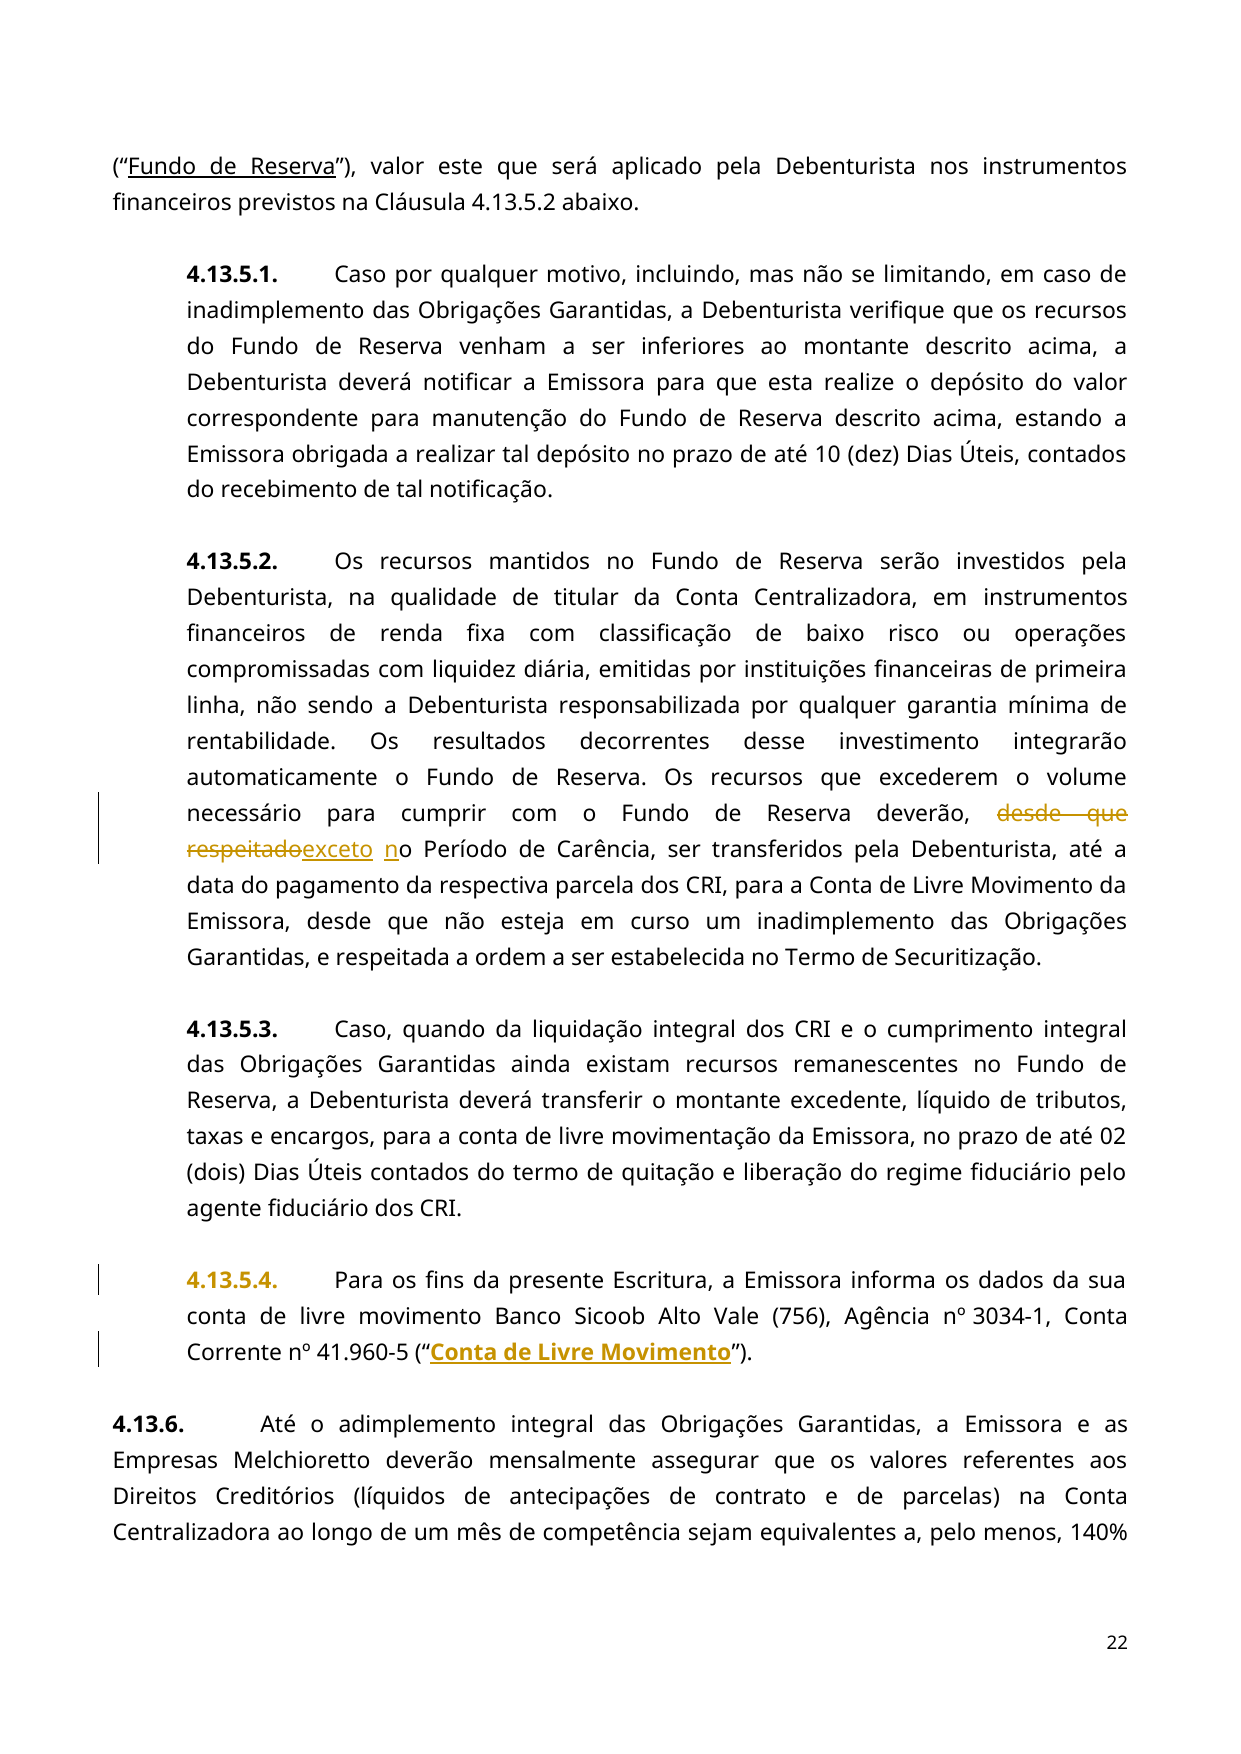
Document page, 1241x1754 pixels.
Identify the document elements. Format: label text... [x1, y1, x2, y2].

text 4.13.5.3. Caso, quando da liquidação integral dos CRI e o cumprimento integral das Obrigações Garantidas ainda existam recursos remanescentes no Fundo de Reserva, a Debenturista deverá transferir o montante excedente, líquido de tributos, taxas e encargos, para a conta de livre movimentação da Emissora, no prazo de até 02 (dois) Dias Úteis contados do termo de quitação e liberação do regime fiduciário pelo agente fiduciário dos CRI. [186, 1012, 1128, 1223]
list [112, 1408, 1128, 1547]
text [112, 150, 1128, 217]
text 4.13.5.1. Caso por qualquer motivo, incluindo, mas não se limitando, em caso de inadimplemento das Obrigações Garantidas, a Debenturista verifique que os recursos do Fundo de Reserva venham a ser inferiores ao montante descrito acima, a Debenturista deverá notificar a Emissora para que esta realize o depósito do valor correspondente para manutenção do Fundo de Reserva descrito acima, estando a Emissora obrigada a realizar tal depósito no prazo de até 10 (dez) Dias Úteis, contados do recebimento de tal notificação. [186, 258, 1128, 505]
text 4.13.5.4. Para os fins da presente Escritura, a Emissora informa os dados da sua conta de livre movimento Banco Sicoob Alto Vale (756), Agência nº 3034-1, Conta Corrente nº 41.960-5 (“Conta de Livre Movimento”). [186, 1264, 1128, 1367]
text 4.13.5.2. Os recursos mantidos no Fundo de Reserva serão investidos pela Debenturista, na qualidade de titular da Conta Centralizadora, em instrumentos financeiros de renda fixa com classificação de baixo risco ou operações compromissadas com liquidez diária, emitidas por instituições financeiras de primeira linha, não sendo a Debenturista responsabilizada por qualquer garantia mínima de rentabilidade. Os resultados decorrentes desse investimento integrarão automaticamente o Fundo de Reserva. Os recursos que excederem o volume necessário para cumprir com o Fundo de Reserva deverão, o Período de Carência, ser transferidos pela Debenturista, até a data do pagamento da respectiva parcela dos CRI, para a Conta de Livre Movimento da Emissora, desde que não esteja em curso um inadimplemento das Obrigações Garantidas, e respeitada a ordem a ser estabelecida no Termo de Securitização. [186, 545, 1128, 972]
